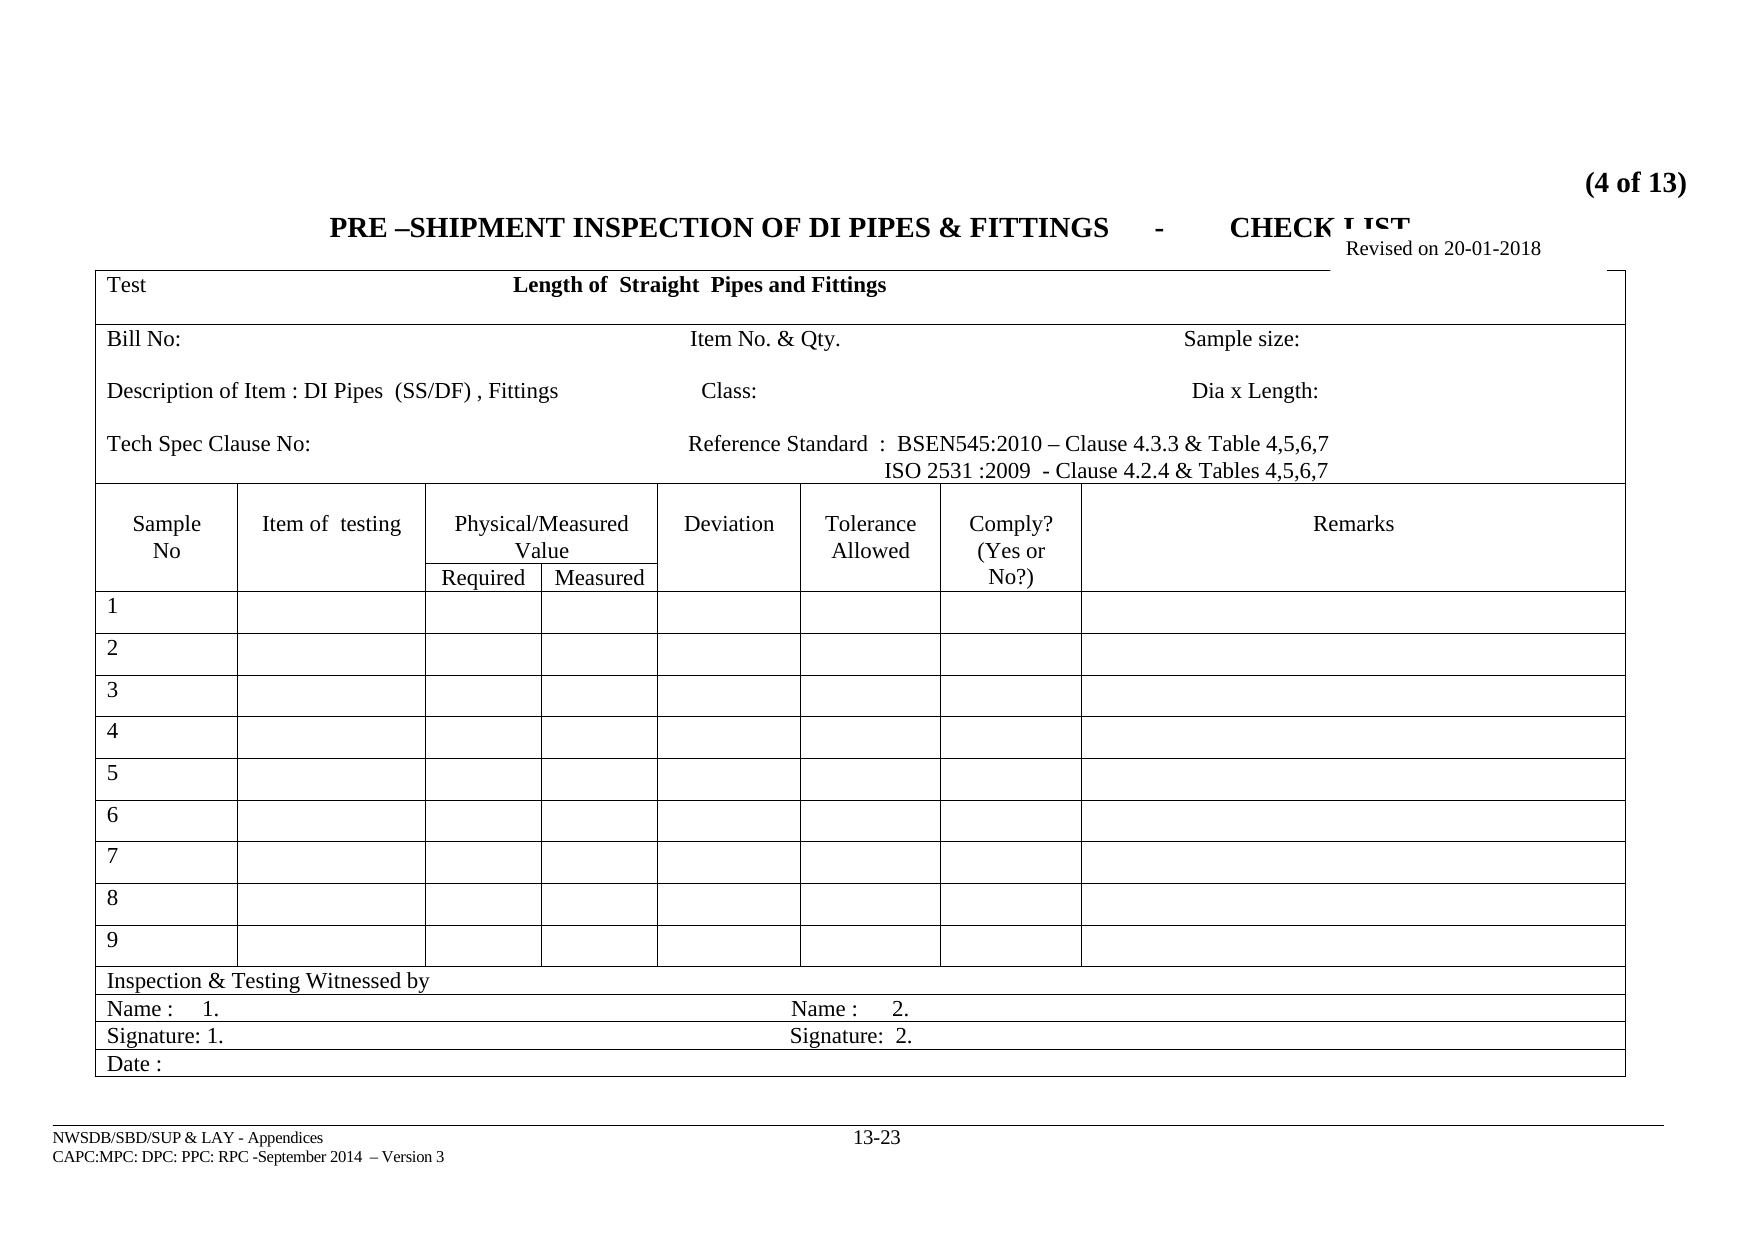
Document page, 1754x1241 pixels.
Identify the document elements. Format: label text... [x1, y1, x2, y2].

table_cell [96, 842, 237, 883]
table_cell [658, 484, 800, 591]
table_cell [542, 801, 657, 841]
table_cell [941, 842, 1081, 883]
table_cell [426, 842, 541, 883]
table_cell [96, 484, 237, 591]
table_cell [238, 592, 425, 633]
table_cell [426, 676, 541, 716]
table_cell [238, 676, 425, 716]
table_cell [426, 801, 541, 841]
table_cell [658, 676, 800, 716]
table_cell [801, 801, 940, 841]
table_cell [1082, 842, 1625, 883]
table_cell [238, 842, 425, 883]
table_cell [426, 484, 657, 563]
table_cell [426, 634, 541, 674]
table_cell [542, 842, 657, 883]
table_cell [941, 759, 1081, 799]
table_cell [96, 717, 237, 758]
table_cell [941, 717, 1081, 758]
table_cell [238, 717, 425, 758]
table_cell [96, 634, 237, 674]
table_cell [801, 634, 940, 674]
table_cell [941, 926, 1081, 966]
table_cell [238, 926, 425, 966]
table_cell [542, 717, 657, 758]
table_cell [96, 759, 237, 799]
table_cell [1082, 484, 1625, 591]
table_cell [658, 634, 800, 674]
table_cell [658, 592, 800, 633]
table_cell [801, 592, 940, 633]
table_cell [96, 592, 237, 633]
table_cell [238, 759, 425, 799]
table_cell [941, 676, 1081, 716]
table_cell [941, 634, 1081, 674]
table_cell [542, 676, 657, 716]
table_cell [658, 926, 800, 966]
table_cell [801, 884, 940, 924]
text (4 of 13) [52, 165, 1687, 198]
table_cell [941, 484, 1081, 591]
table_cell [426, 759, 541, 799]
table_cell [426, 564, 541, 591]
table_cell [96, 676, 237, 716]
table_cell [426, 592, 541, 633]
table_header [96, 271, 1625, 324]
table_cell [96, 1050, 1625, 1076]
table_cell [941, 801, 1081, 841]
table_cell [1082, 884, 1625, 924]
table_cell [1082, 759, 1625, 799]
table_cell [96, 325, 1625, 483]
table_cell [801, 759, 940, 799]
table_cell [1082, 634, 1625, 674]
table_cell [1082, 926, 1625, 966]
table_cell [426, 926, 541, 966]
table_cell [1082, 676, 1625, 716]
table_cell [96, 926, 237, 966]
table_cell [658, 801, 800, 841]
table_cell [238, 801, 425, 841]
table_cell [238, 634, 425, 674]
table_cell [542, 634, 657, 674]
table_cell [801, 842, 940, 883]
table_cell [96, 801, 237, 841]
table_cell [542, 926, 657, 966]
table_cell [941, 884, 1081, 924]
text PRE –SHIPMENT INSPECTION OF DI PIPES & FITTINGS - CHECK LIST [52, 210, 1687, 244]
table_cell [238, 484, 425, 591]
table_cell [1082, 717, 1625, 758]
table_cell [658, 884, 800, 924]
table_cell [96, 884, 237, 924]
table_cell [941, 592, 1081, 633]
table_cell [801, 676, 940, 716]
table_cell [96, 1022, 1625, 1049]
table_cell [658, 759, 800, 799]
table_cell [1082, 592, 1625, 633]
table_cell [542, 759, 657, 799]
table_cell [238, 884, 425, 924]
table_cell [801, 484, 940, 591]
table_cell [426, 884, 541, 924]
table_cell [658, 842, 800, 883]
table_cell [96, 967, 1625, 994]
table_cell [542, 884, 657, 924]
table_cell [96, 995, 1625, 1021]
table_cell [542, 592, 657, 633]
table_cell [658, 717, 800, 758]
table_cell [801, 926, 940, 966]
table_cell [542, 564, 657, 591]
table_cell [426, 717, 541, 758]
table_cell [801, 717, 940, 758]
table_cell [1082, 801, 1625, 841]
